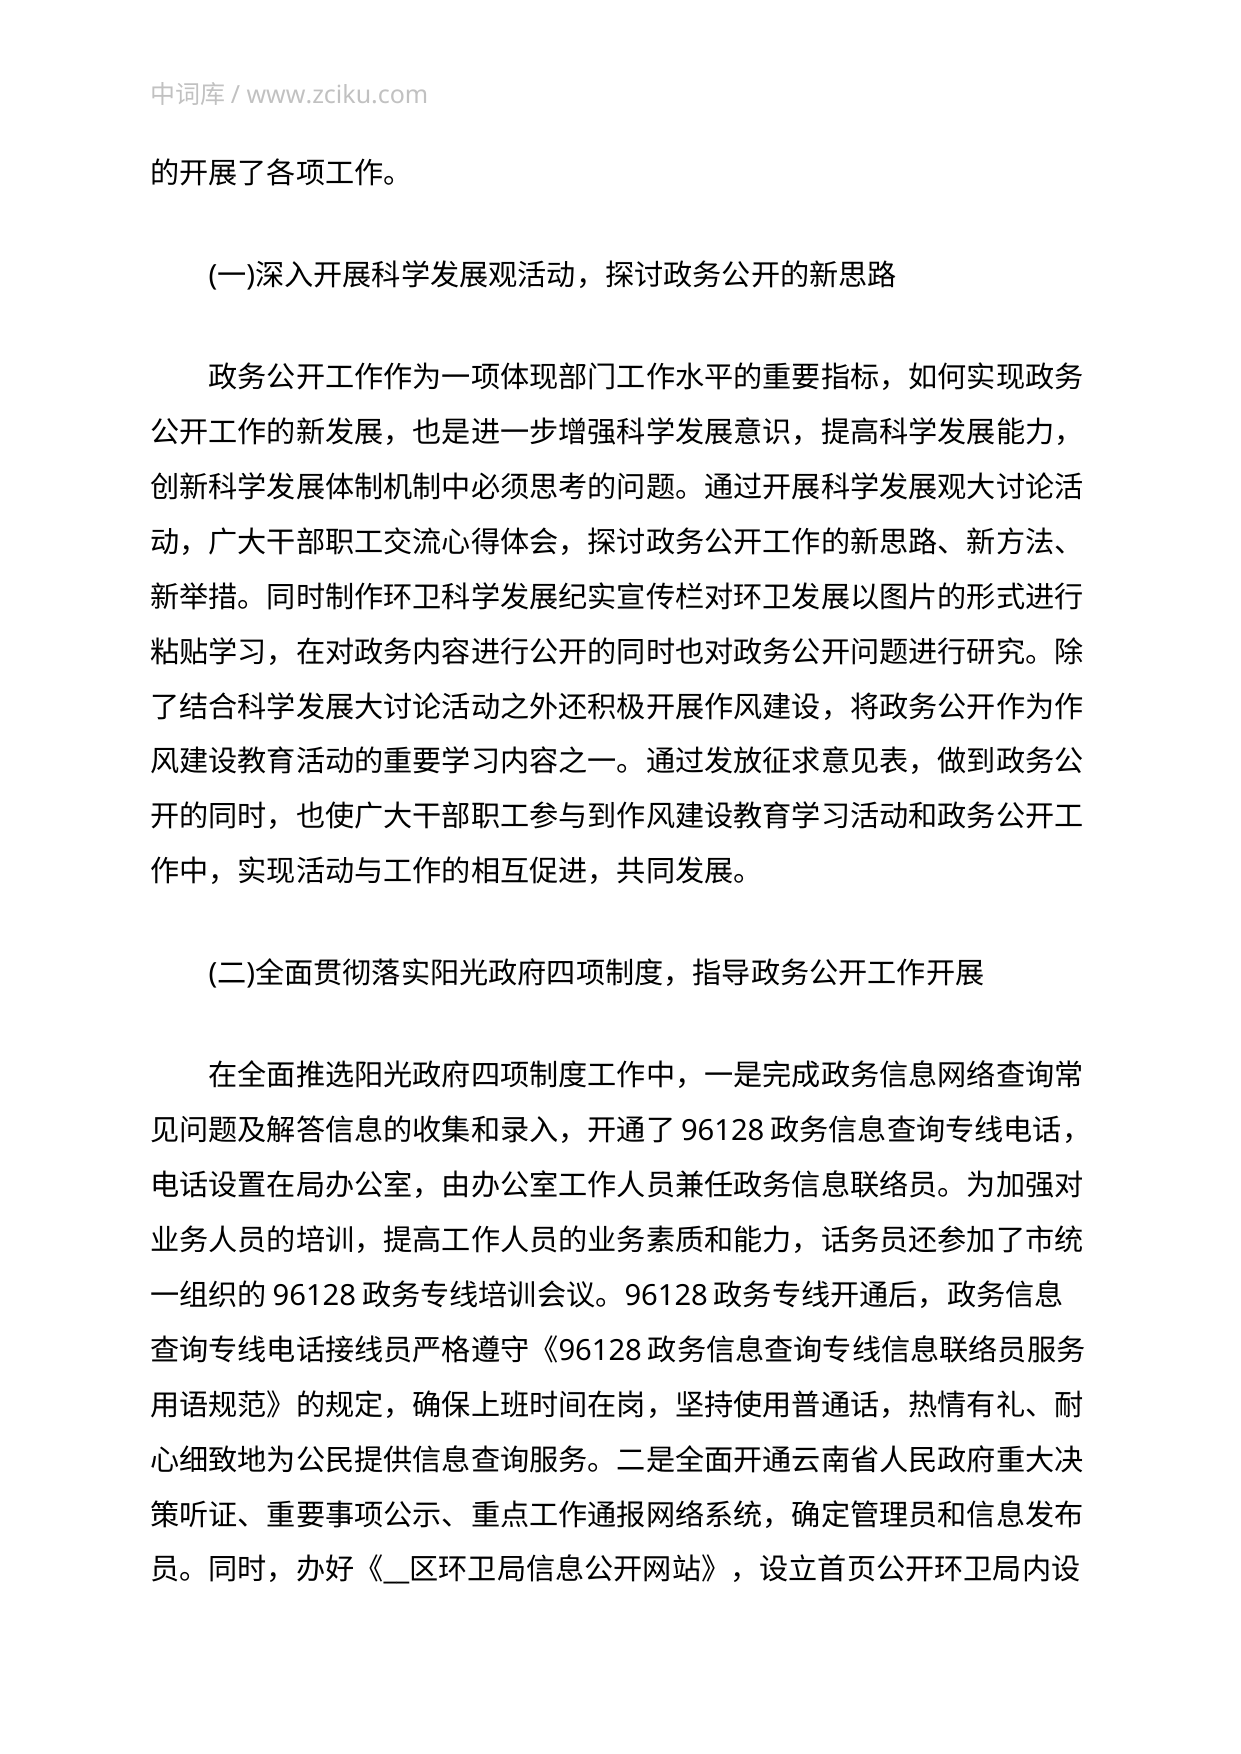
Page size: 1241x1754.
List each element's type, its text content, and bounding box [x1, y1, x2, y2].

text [150, 1052, 1090, 1588]
text (一)深入开展科学发展观活动，探讨政务公开的新思路 [150, 252, 1090, 294]
text 政务公开工作作为一项体现部门工作水平的重要指标，如何实现政务公开工作的新发展，也是进一步增强科学发展意识，提高科学发展能力，创新科学发展体制机制中必须思考的问题。通过开展科学发展观大讨论活动，广大干部职工交流心得体会，探讨政务公开工作的新思路、新方法、新举措。同时制作环卫科学发展纪实宣传栏对环卫发展以图片的形式进行粘贴学习，在对政务内容进行公开的同时也对政务公开问题进行研究。除了结合科学发展大讨论活动之外还积极开展作风建设，将政务公开作为作风建设教育活动的重要学习内容之一。通过发放征求意见表，做到政务公开的同时，也使广大干部职工参与到作风建设教育学习活动和政务公开工作中，实现活动与工作的相互促进，共同发展。 [150, 354, 1090, 890]
text (二)全面贯彻落实阳光政府四项制度，指导政务公开工作开展 [150, 949, 1090, 992]
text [150, 150, 1090, 192]
